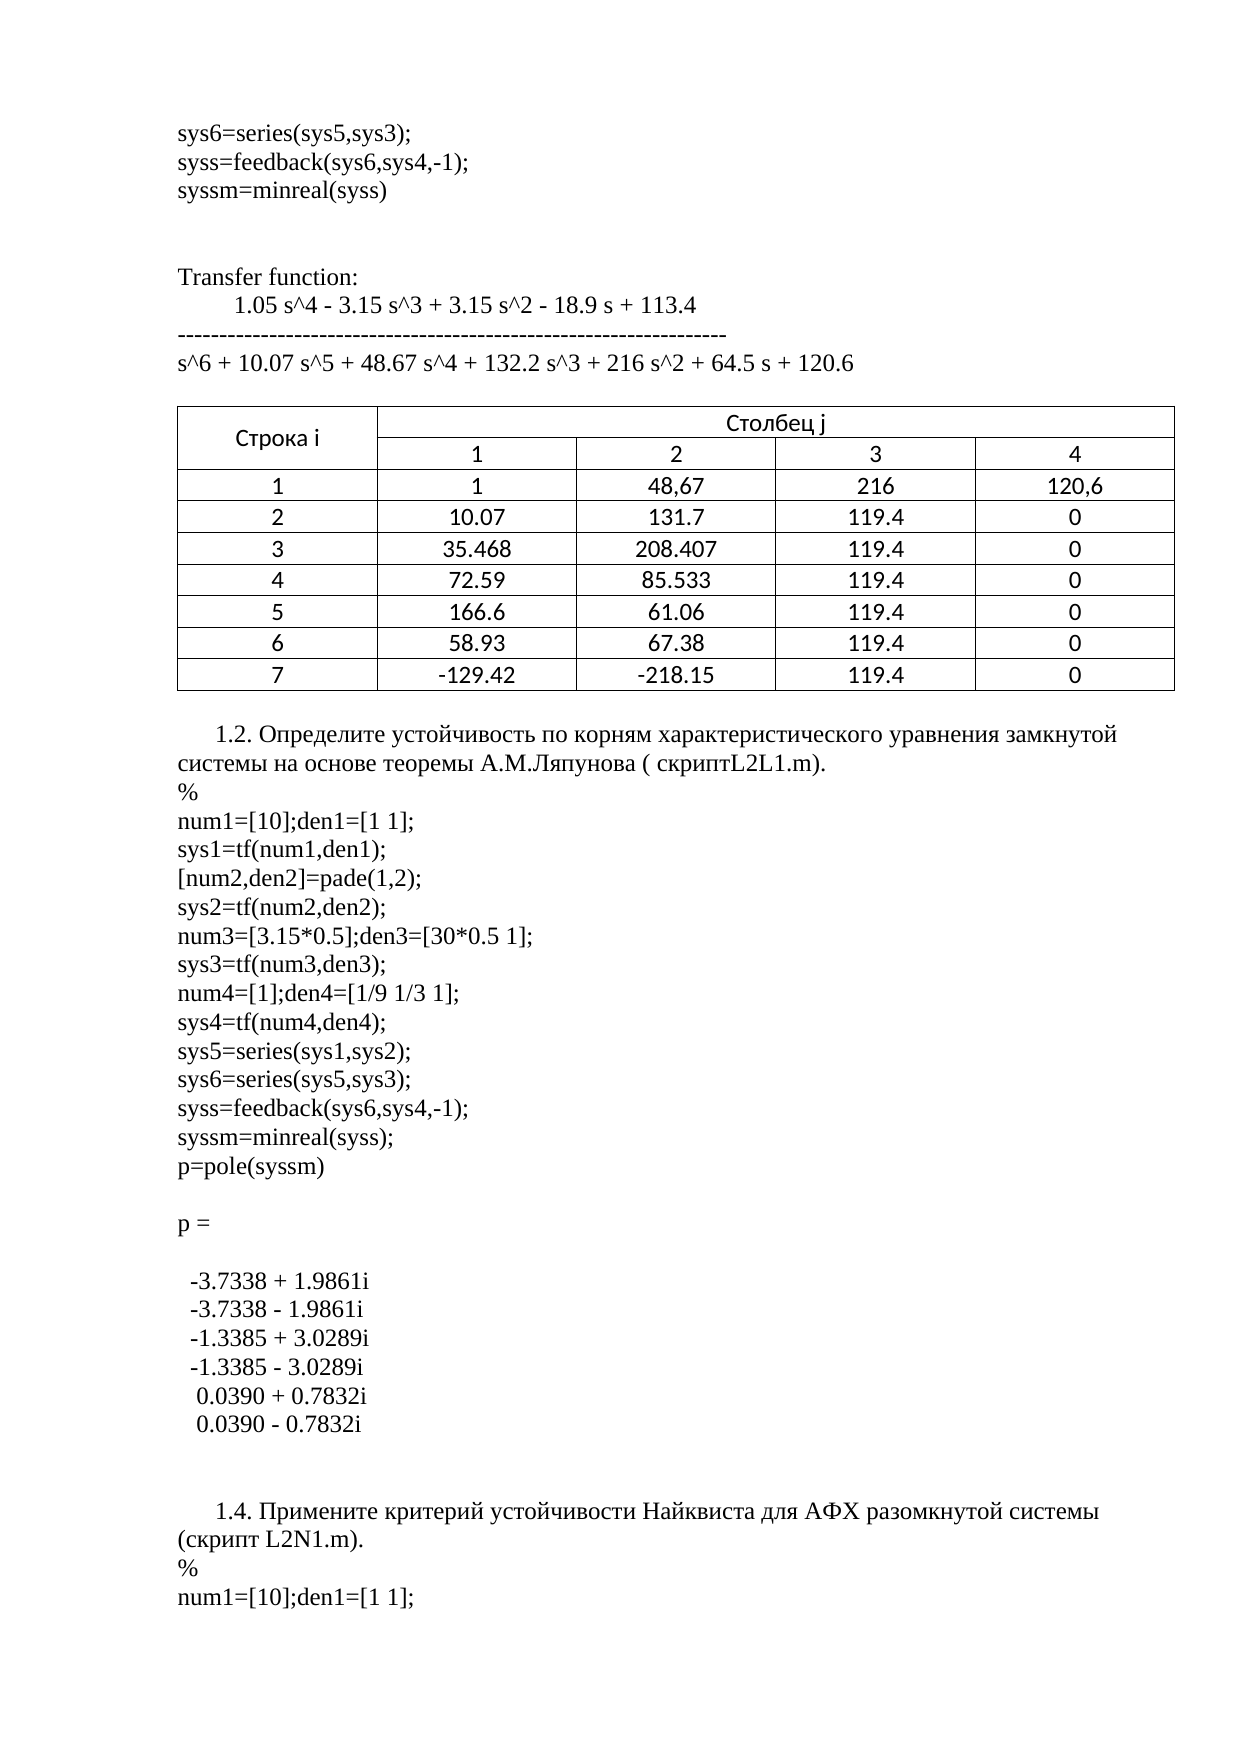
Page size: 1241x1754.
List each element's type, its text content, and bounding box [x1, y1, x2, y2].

table_cell 119.4 [776, 596, 975, 627]
table_cell 4 [976, 438, 1174, 469]
table_cell 5 [178, 596, 377, 627]
table_cell 67.38 [577, 628, 775, 658]
table_cell 4 [178, 565, 377, 595]
table_cell 85.533 [577, 565, 775, 595]
text syssm=minreal(syss); [177, 1122, 1152, 1151]
text 0.0390 - 0.7832i [177, 1409, 1152, 1438]
text syss=feedback(sys6,sys4,-1); [177, 147, 1152, 176]
text 0.0390 + 0.7832i [177, 1381, 1152, 1409]
list 1.2. Определите устойчивость по корням характеристического уравнения замкнутой системы на основе теоремы А.М.Ляпунова ( скриптL2L1.m). [177, 719, 1152, 777]
table_cell 1 [178, 470, 377, 500]
text num4=[1];den4=[1/9 1/3 1]; [177, 978, 1152, 1007]
table_cell 208.407 [577, 533, 775, 563]
table_cell 119.4 [776, 659, 975, 690]
table_cell 6 [178, 628, 377, 658]
text sys6=series(sys5,sys3); [177, 118, 1152, 147]
table_cell 48,67 [577, 470, 775, 500]
text [num2,den2]=pade(1,2); [177, 863, 1152, 892]
table_cell 0 [976, 565, 1174, 595]
text syss=feedback(sys6,sys4,-1); [177, 1093, 1152, 1122]
table_cell 2 [178, 501, 377, 532]
table_cell 7 [178, 659, 377, 690]
table_cell 3 [178, 533, 377, 563]
text s^6 + 10.07 s^5 + 48.67 s^4 + 132.2 s^3 + 216 s^2 + 64.5 s + 120.6 [177, 348, 1152, 377]
table_cell 131.7 [577, 501, 775, 532]
table_cell 1 [378, 438, 576, 469]
table_cell 0 [976, 659, 1174, 690]
table_cell 72.59 [378, 565, 576, 595]
table_header Столбец j [378, 407, 1174, 437]
table_cell 119.4 [776, 501, 975, 532]
table_cell 166.6 [378, 596, 576, 627]
table_cell 2 [577, 438, 775, 469]
text % [177, 1553, 1152, 1582]
text ------------------------------------------------------------------ [177, 319, 1152, 348]
table_cell 0 [976, 596, 1174, 627]
table_cell 119.4 [776, 628, 975, 658]
text -3.7338 + 1.9861i [177, 1266, 1152, 1294]
table_cell 3 [776, 438, 975, 469]
text p=pole(syssm) [177, 1151, 1152, 1179]
text % [177, 777, 1152, 806]
table_cell 0 [976, 628, 1174, 658]
table_cell 120,6 [976, 470, 1174, 500]
text num1=[10];den1=[1 1]; [177, 806, 1152, 834]
list 1.4. Примените критерий устойчивости Найквиста для АФХ разомкнутой системы (скрипт L2N1.m). [177, 1496, 1152, 1553]
table_header Строка i [178, 407, 377, 469]
table_cell 35.468 [378, 533, 576, 563]
text num1=[10];den1=[1 1]; [177, 1582, 1152, 1611]
table_cell 216 [776, 470, 975, 500]
text sys4=tf(num4,den4); [177, 1007, 1152, 1036]
text -1.3385 + 3.0289i [177, 1323, 1152, 1352]
text sys3=tf(num3,den3); [177, 949, 1152, 978]
table_cell -218.15 [577, 659, 775, 690]
text sys1=tf(num1,den1); [177, 834, 1152, 863]
table_cell -129.42 [378, 659, 576, 690]
table_cell 1 [378, 470, 576, 500]
table_cell 119.4 [776, 565, 975, 595]
text sys5=series(sys1,sys2); [177, 1036, 1152, 1064]
text sys2=tf(num2,den2); [177, 892, 1152, 921]
table_cell 0 [976, 533, 1174, 563]
text Transfer function: [177, 262, 1152, 291]
text p = [177, 1208, 1152, 1237]
text syssm=minreal(syss) [177, 176, 1152, 204]
table_cell 58.93 [378, 628, 576, 658]
text -1.3385 - 3.0289i [177, 1352, 1152, 1381]
table_cell 10.07 [378, 501, 576, 532]
table_cell 0 [976, 501, 1174, 532]
text sys6=series(sys5,sys3); [177, 1064, 1152, 1093]
text -3.7338 - 1.9861i [177, 1294, 1152, 1323]
text 1.05 s^4 - 3.15 s^3 + 3.15 s^2 - 18.9 s + 113.4 [177, 291, 1152, 319]
table_cell 61.06 [577, 596, 775, 627]
table_cell 119.4 [776, 533, 975, 563]
text num3=[3.15*0.5];den3=[30*0.5 1]; [177, 921, 1152, 949]
